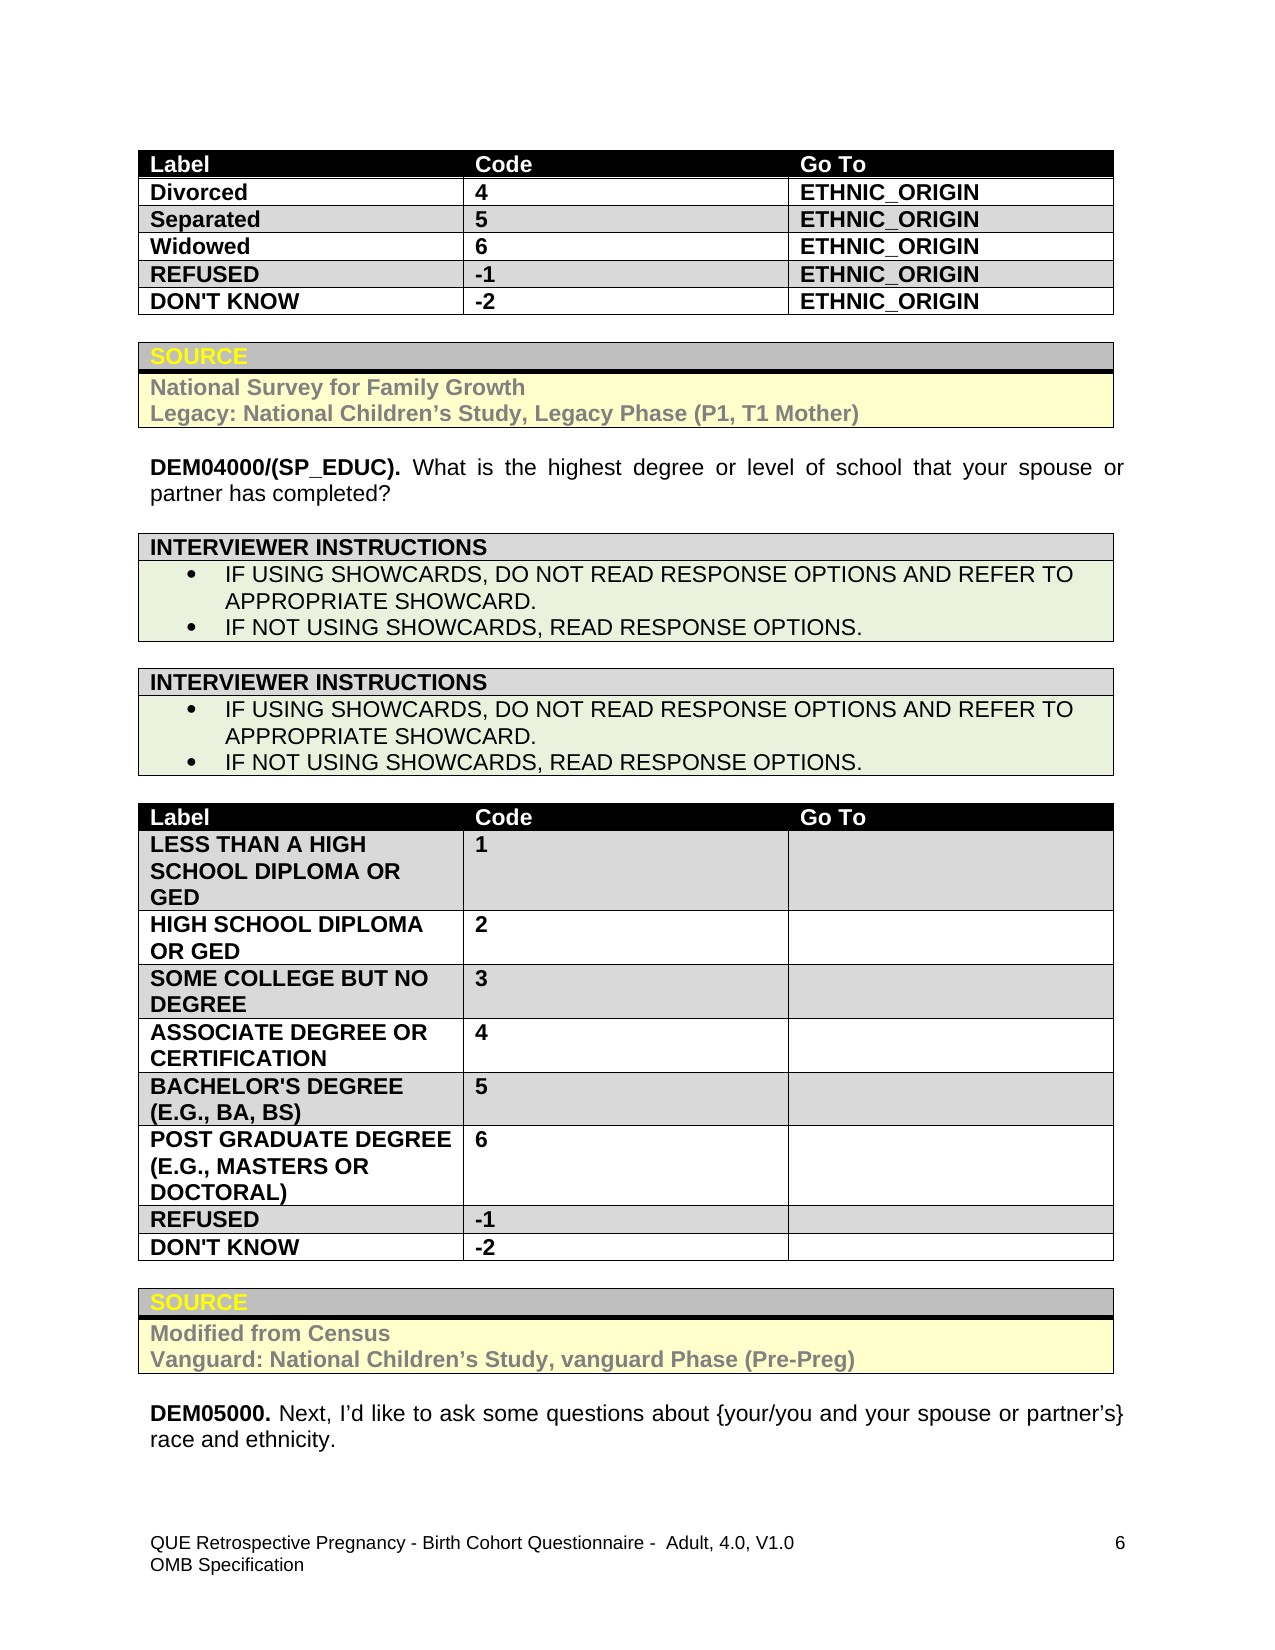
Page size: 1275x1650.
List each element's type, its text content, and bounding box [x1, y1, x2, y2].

table_cell -1 [464, 261, 788, 287]
table_cell ETHNIC_ORIGIN [789, 206, 1113, 232]
table_header Go To [789, 804, 1113, 830]
table_cell BACHELOR'S DEGREE (E.G., BA, BS) [139, 1073, 463, 1125]
table_cell Modified from Census Vanguard: National Children’s Study, vanguard Phase (Pre-Preg) [139, 1320, 1113, 1372]
table_cell [789, 1206, 1113, 1233]
table_cell IF USING SHOWCARDS, DO NOT READ RESPONSE OPTIONS AND REFER TO APPROPRIATE SHOWCARD. IF NOT USING SHOWCARDS, READ RESPONSE OPTIONS. [139, 696, 1113, 775]
table_cell DON'T KNOW [139, 288, 463, 314]
table_cell 5 [464, 1073, 788, 1125]
table_cell 2 [464, 911, 788, 964]
table_cell REFUSED [139, 261, 463, 287]
table_header SOURCE [139, 343, 1113, 369]
table_header Label [139, 804, 463, 830]
table_cell HIGH SCHOOL DIPLOMA OR GED [139, 911, 463, 964]
table_cell National Survey for Family Growth Legacy: National Children’s Study, Legacy Phase (P1, T1 Mother) [139, 374, 1113, 427]
table_cell Divorced [139, 179, 463, 205]
table_cell [789, 1019, 1113, 1072]
table_cell [789, 1126, 1113, 1205]
table_header Label [139, 151, 463, 177]
table_cell IF USING SHOWCARDS, DO NOT READ RESPONSE OPTIONS AND REFER TO APPROPRIATE SHOWCARD. IF NOT USING SHOWCARDS, READ RESPONSE OPTIONS. [139, 561, 1113, 641]
table_cell ETHNIC_ORIGIN [789, 233, 1113, 259]
table_cell ETHNIC_ORIGIN [789, 261, 1113, 287]
table_cell 5 [464, 206, 788, 232]
text DEM05000. Next, I’d like to ask some questions about {your/you and your spouse or partner’s} race and ethnicity. [150, 1400, 1125, 1452]
table_cell 3 [464, 965, 788, 1018]
table_cell -2 [464, 288, 788, 314]
table_cell 4 [464, 1019, 788, 1072]
table_header Go To [789, 151, 1113, 177]
table_cell REFUSED [139, 1206, 463, 1233]
table_cell LESS THAN A HIGH SCHOOL DIPLOMA OR GED [139, 831, 463, 910]
table_cell SOME COLLEGE BUT NO DEGREE [139, 965, 463, 1018]
table_cell 6 [464, 1126, 788, 1205]
table_header INTERVIEWER INSTRUCTIONS [139, 669, 1113, 695]
table_cell 6 [464, 233, 788, 259]
table_cell [789, 1073, 1113, 1125]
table_header Code [464, 804, 788, 830]
table_cell 1 [464, 831, 788, 910]
table_header SOURCE [139, 1289, 1113, 1315]
table_cell Separated [139, 206, 463, 232]
table_header INTERVIEWER INSTRUCTIONS [139, 534, 1113, 560]
table_cell [789, 965, 1113, 1018]
table_cell [789, 911, 1113, 964]
table_cell Widowed [139, 233, 463, 259]
table_cell [789, 831, 1113, 910]
table_cell ETHNIC_ORIGIN [789, 288, 1113, 314]
table_cell POST GRADUATE DEGREE (E.G., MASTERS OR DOCTORAL) [139, 1126, 463, 1205]
table_cell ASSOCIATE DEGREE OR CERTIFICATION [139, 1019, 463, 1072]
table_cell [789, 1234, 1113, 1260]
table_cell DON'T KNOW [139, 1234, 463, 1260]
table_cell -2 [464, 1234, 788, 1260]
table_cell -1 [464, 1206, 788, 1233]
table_cell ETHNIC_ORIGIN [789, 179, 1113, 205]
table_cell 4 [464, 179, 788, 205]
text DEM04000/(SP_EDUC). What is the highest degree or level of school that your spouse or partner has completed? [150, 454, 1125, 507]
table_header Code [464, 151, 788, 177]
